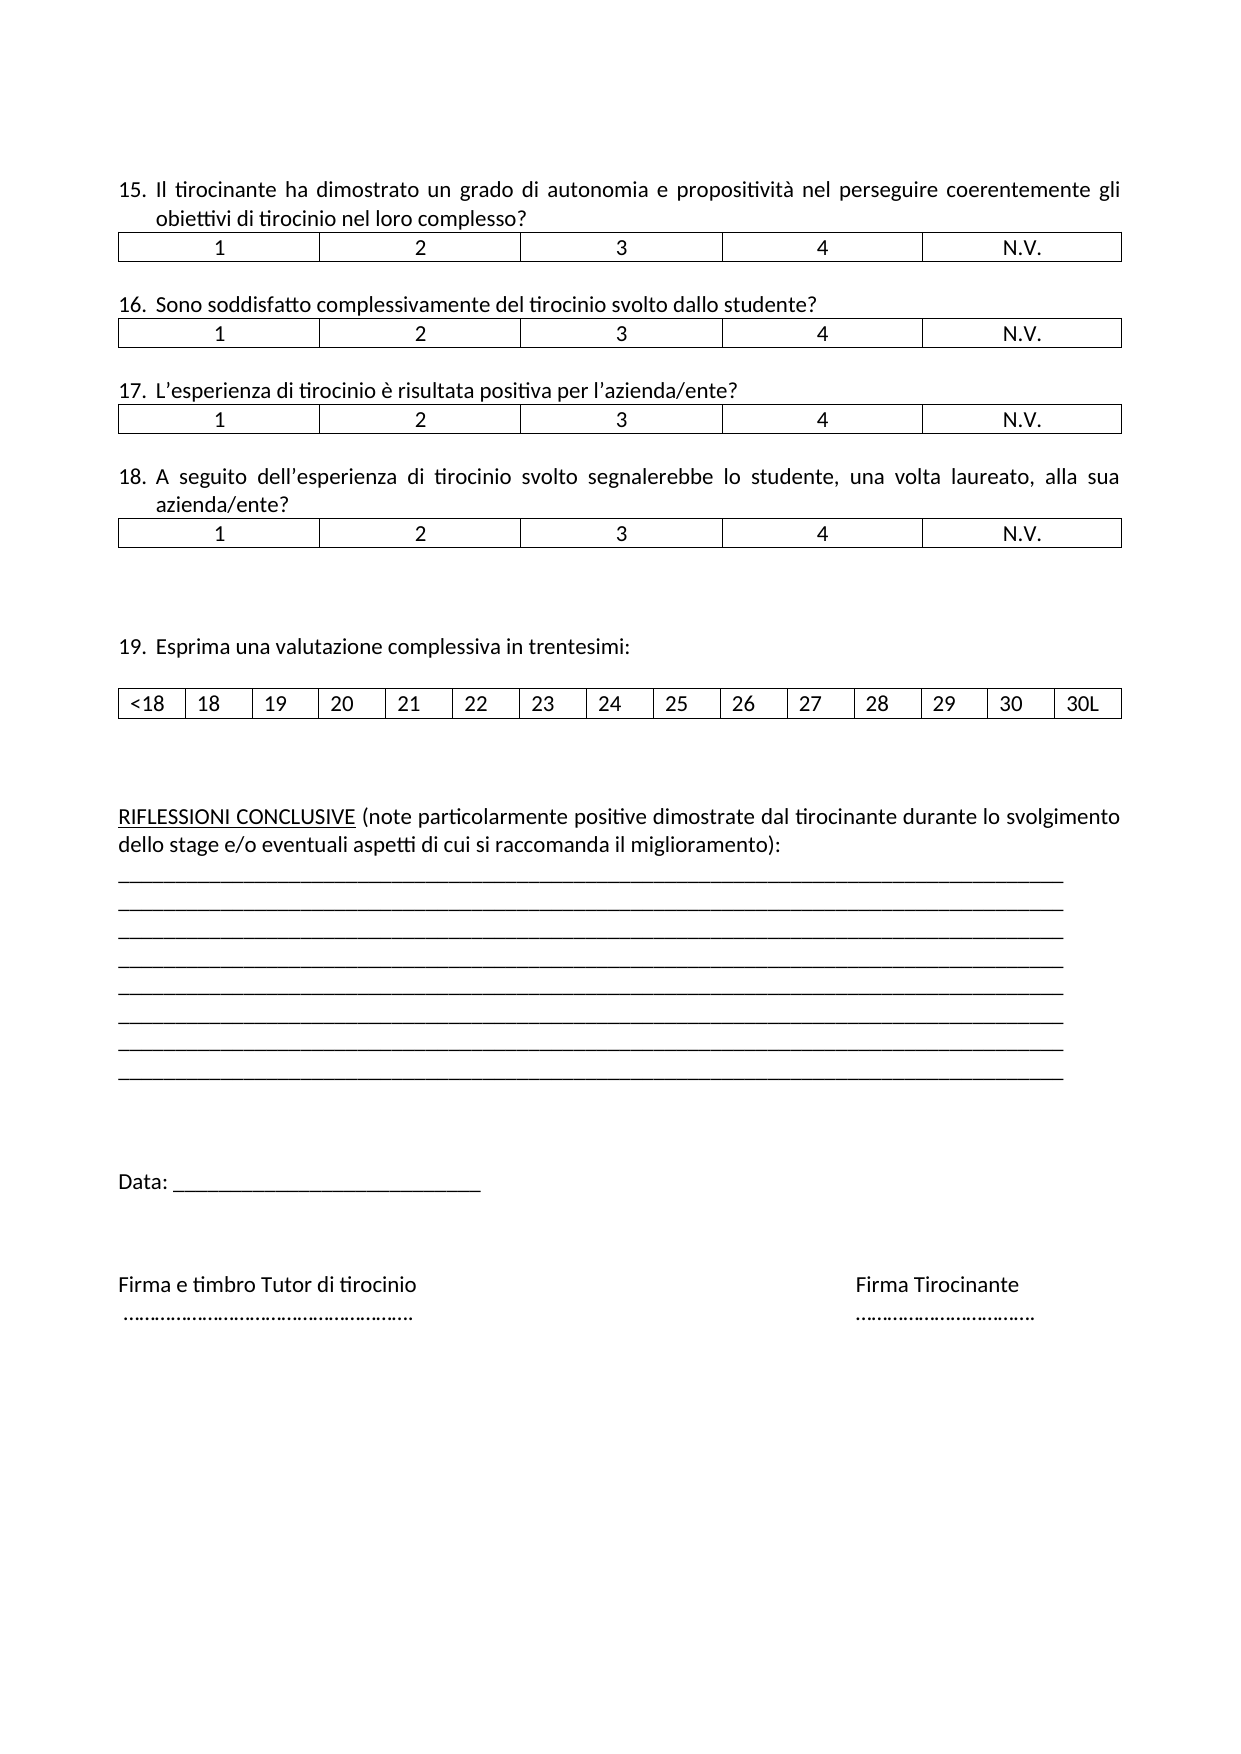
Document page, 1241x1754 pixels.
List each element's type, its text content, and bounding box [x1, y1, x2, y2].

text ___________________________________________________________________________________ [118, 887, 1122, 914]
table_header N.V. [923, 319, 1121, 347]
table_header 2 [320, 319, 520, 347]
table_header 4 [723, 319, 922, 347]
list L’esperienza di tirocinio è risultata positiva per l’azienda/ente? [118, 376, 1122, 404]
table_header 2 [320, 405, 520, 433]
table_header <18 [119, 689, 185, 717]
table_header 4 [723, 233, 922, 261]
text ___________________________________________________________________________________ [118, 1027, 1122, 1055]
list Il tirocinante ha dimostrato un grado di autonomia e propositività nel perseguire coerentemente gli obiettivi di tirocinio nel loro complesso? [118, 176, 1122, 232]
table_header 18 [186, 689, 252, 717]
table_header 3 [521, 233, 722, 261]
table_header 26 [721, 689, 787, 717]
table_header 30 [988, 689, 1054, 717]
table_header 3 [521, 519, 722, 547]
table_header 1 [119, 519, 319, 547]
table_header 23 [520, 689, 586, 717]
text ___________________________________________________________________________________ [118, 1055, 1122, 1083]
text ___________________________________________________________________________________ [118, 999, 1122, 1027]
table_header 22 [453, 689, 519, 717]
table_header 1 [119, 233, 319, 261]
text ___________________________________________________________________________________ [118, 914, 1122, 943]
text Firma e timbro Tutor di tirocinio Firma Tirocinante [118, 1270, 1122, 1298]
table_header 4 [723, 519, 922, 547]
table_header 28 [855, 689, 921, 717]
table_header 3 [521, 405, 722, 433]
text Data: ___________________________ [118, 1167, 1122, 1195]
table_header 20 [319, 689, 385, 717]
table_header 19 [253, 689, 318, 717]
table_header 27 [788, 689, 854, 717]
table_header 21 [386, 689, 452, 717]
text RIFLESSIONI CONCLUSIVE (note particolarmente positive dimostrate dal tirocinante durante lo svolgimento dello stage e/o eventuali aspetti di cui si raccomanda il miglioramento): [118, 802, 1122, 858]
list A seguito dell’esperienza di tirocinio svolto segnalerebbe lo studente, una volta laureato, alla sua azienda/ente? [118, 462, 1122, 518]
table_header 2 [320, 519, 520, 547]
list Sono soddisfatto complessivamente del tirocinio svolto dallo studente? [118, 290, 1122, 318]
table_header N.V. [923, 519, 1121, 547]
list Esprima una valutazione complessiva in trentesimi: [118, 632, 1122, 660]
table_header 4 [723, 405, 922, 433]
table_header N.V. [923, 233, 1121, 261]
text ___________________________________________________________________________________ [118, 858, 1122, 887]
table_header 24 [587, 689, 653, 717]
table_header 3 [521, 319, 722, 347]
table_header 25 [654, 689, 720, 717]
table_header N.V. [923, 405, 1121, 433]
table_header 2 [320, 233, 520, 261]
text ………………………………………………. ……………………………. [118, 1298, 1122, 1326]
text ___________________________________________________________________________________ [118, 943, 1122, 971]
table_header 29 [922, 689, 987, 717]
table_header 30L [1055, 689, 1121, 717]
table_header 1 [119, 319, 319, 347]
table_header 1 [119, 405, 319, 433]
text ___________________________________________________________________________________ [118, 971, 1122, 999]
